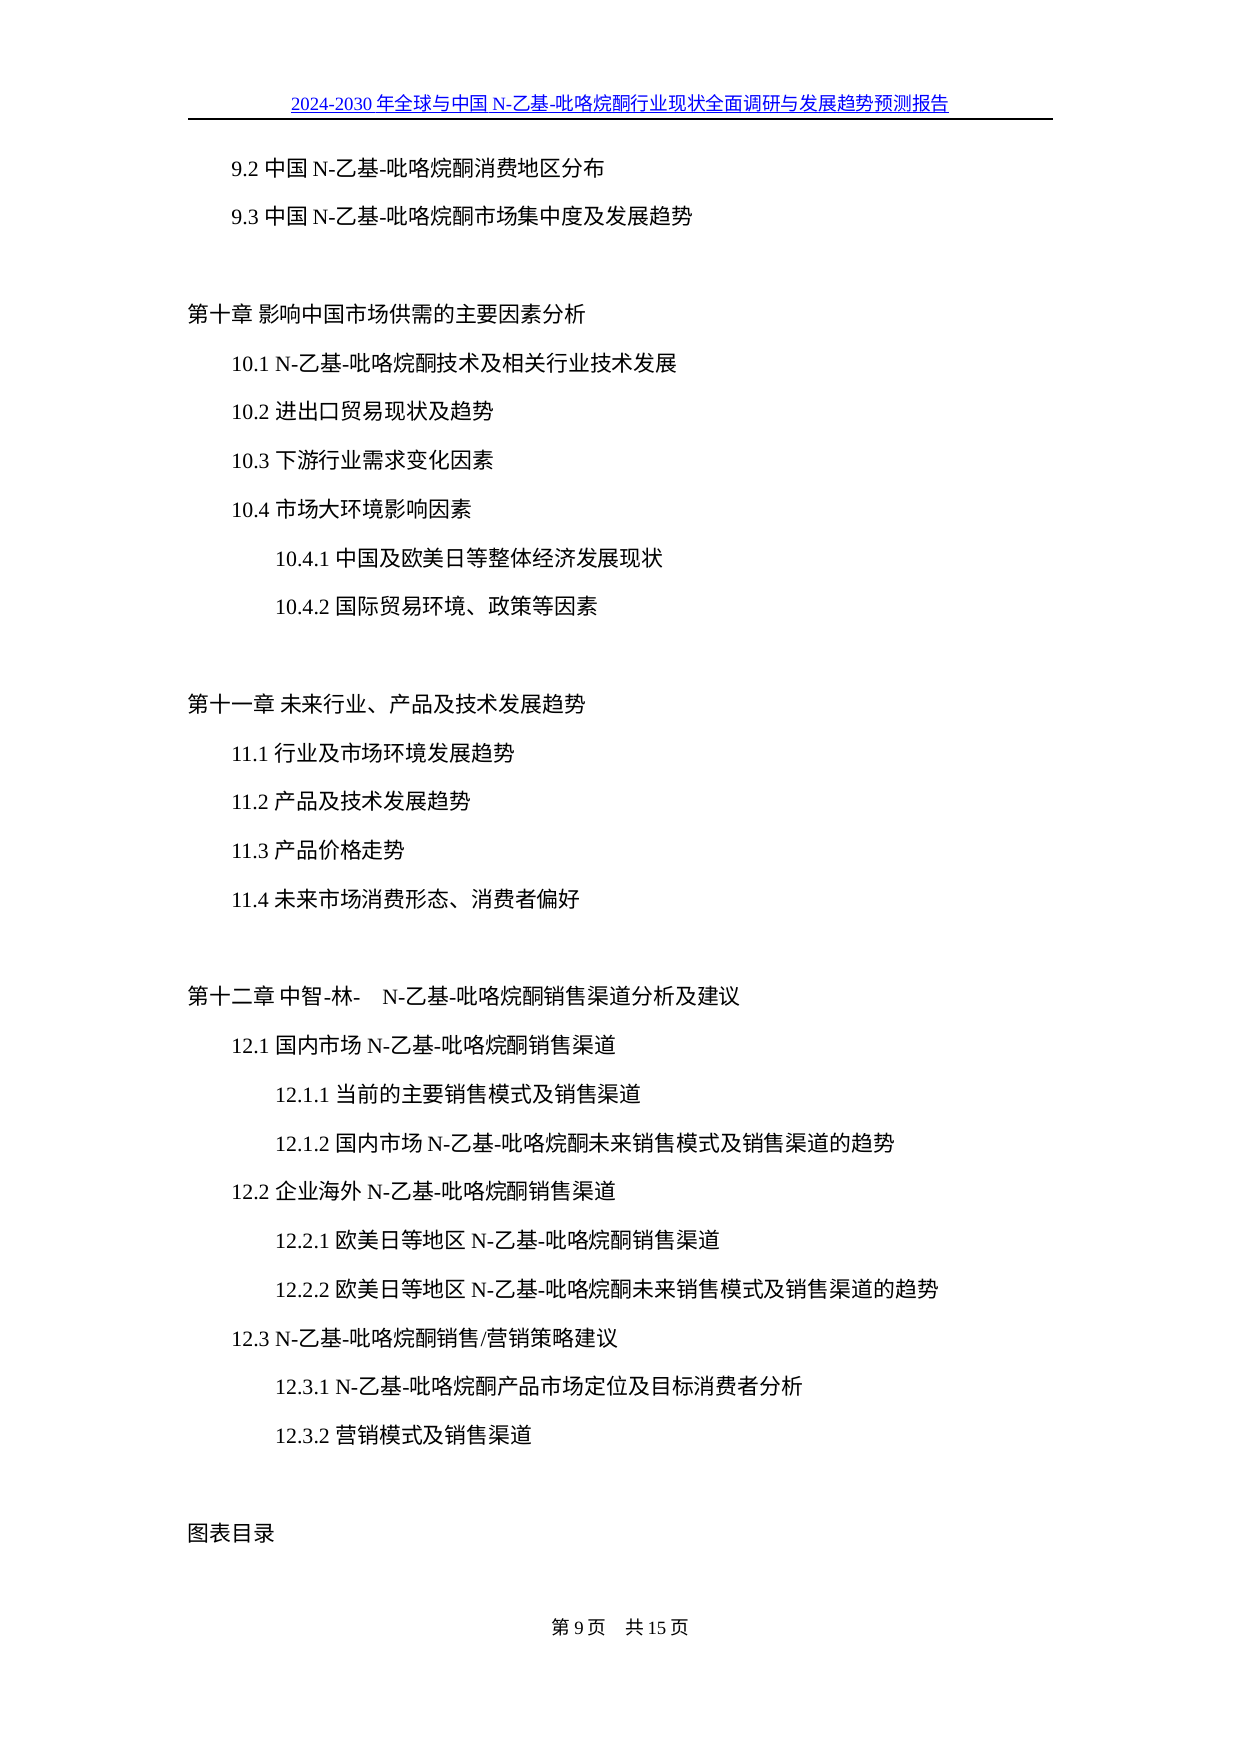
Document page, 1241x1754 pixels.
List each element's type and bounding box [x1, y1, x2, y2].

text [187, 150, 1053, 1548]
